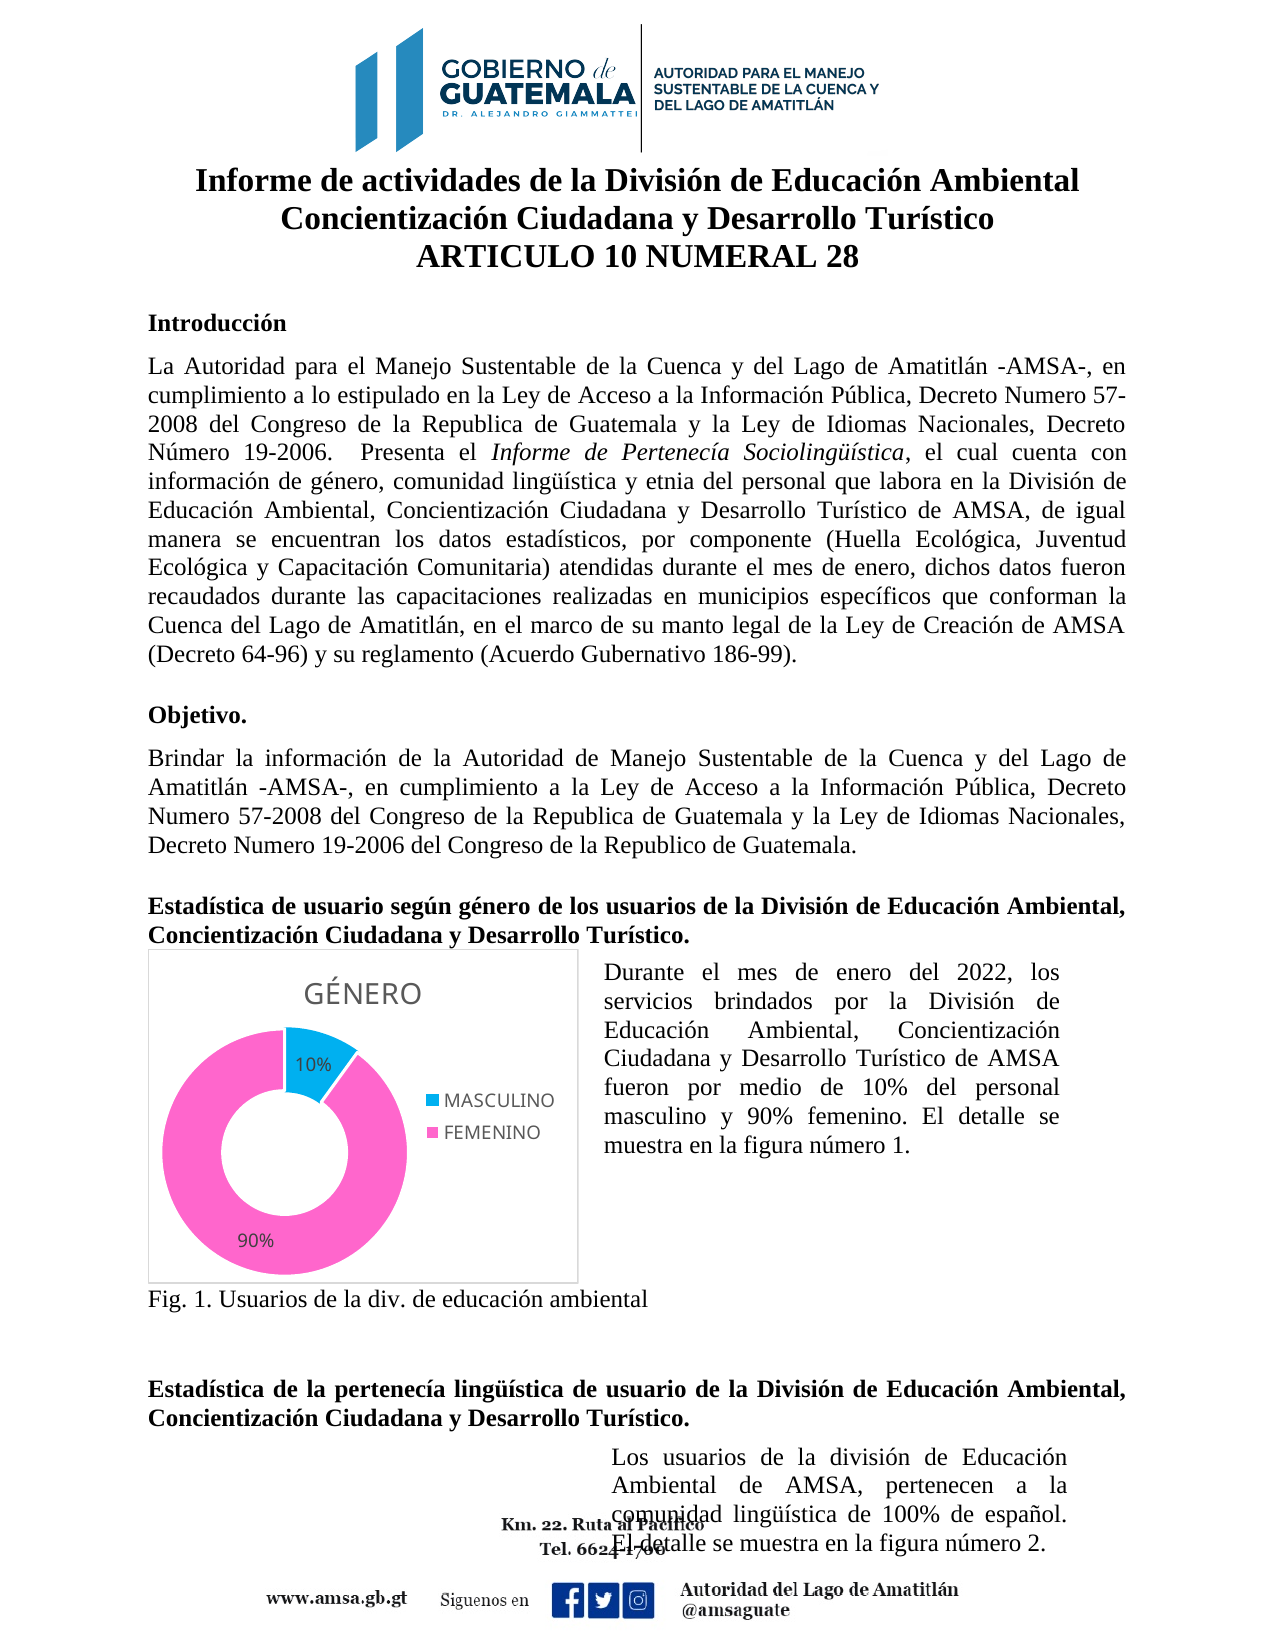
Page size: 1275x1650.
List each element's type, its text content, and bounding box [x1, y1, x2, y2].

text Informe de actividades de la División de Educación Ambiental Concientización Ciudadana y Desarrollo Turístico [148, 160, 1127, 237]
text Brindar la información de la Autoridad de Manejo Sustentable de la Cuenca y del Lago de Amatitlán -AMSA-, en cumplimiento a la Ley de Acceso a la Información Pública, Decreto Numero 57-2008 del Congreso de la Republica de Guatemala y la Ley de Idiomas Nacionales, Decreto Numero 19-2006 del Congreso de la Republico de Guatemala. [148, 743, 1127, 858]
subtitle Introducción [148, 308, 1127, 337]
picture [348, 21, 888, 156]
subtitle Objetivo. [148, 700, 1127, 729]
text Fig. 1. Usuarios de la div. de educación ambiental [148, 1284, 1127, 1313]
text ARTICULO 10 NUMERAL 28 [148, 237, 1127, 275]
picture [0, 1507, 1248, 1641]
text La Autoridad para el Manejo Sustentable de la Cuenca y del Lago de Amatitlán -AMSA-, en cumplimiento a lo estipulado en la Ley de Acceso a la Información Pública, Decreto Numero 57-2008 del Congreso de la Republica de Guatemala y la Ley de Idiomas Nacionales, Decreto Número 19-2006. Presenta el Informe de Pertenecía Sociolingüística, el cual cuenta con información de género, comunidad lingüística y etnia del personal que labora en la División de Educación Ambiental, Concientización Ciudadana y Desarrollo Turístico de AMSA, de igual manera se encuentran los datos estadísticos, por componente (Huella Ecológica, Juventud Ecológica y Capacitación Comunitaria) atendidas durante el mes de enero, dichos datos fueron recaudados durante las capacitaciones realizadas en municipios específicos que conforman la Cuenca del Lago de Amatitlán, en el marco de su manto legal de la Ley de Creación de AMSA (Decreto 64-96) y su reglamento (Acuerdo Gubernativo 186-99). [148, 351, 1127, 667]
subtitle Estadística de usuario según género de los usuarios de la División de Educación Ambiental, Concientización Ciudadana y Desarrollo Turístico. [148, 891, 1127, 949]
subtitle Estadística de la pertenecía lingüística de usuario de la División de Educación Ambiental, Concientización Ciudadana y Desarrollo Turístico. [148, 1374, 1127, 1432]
